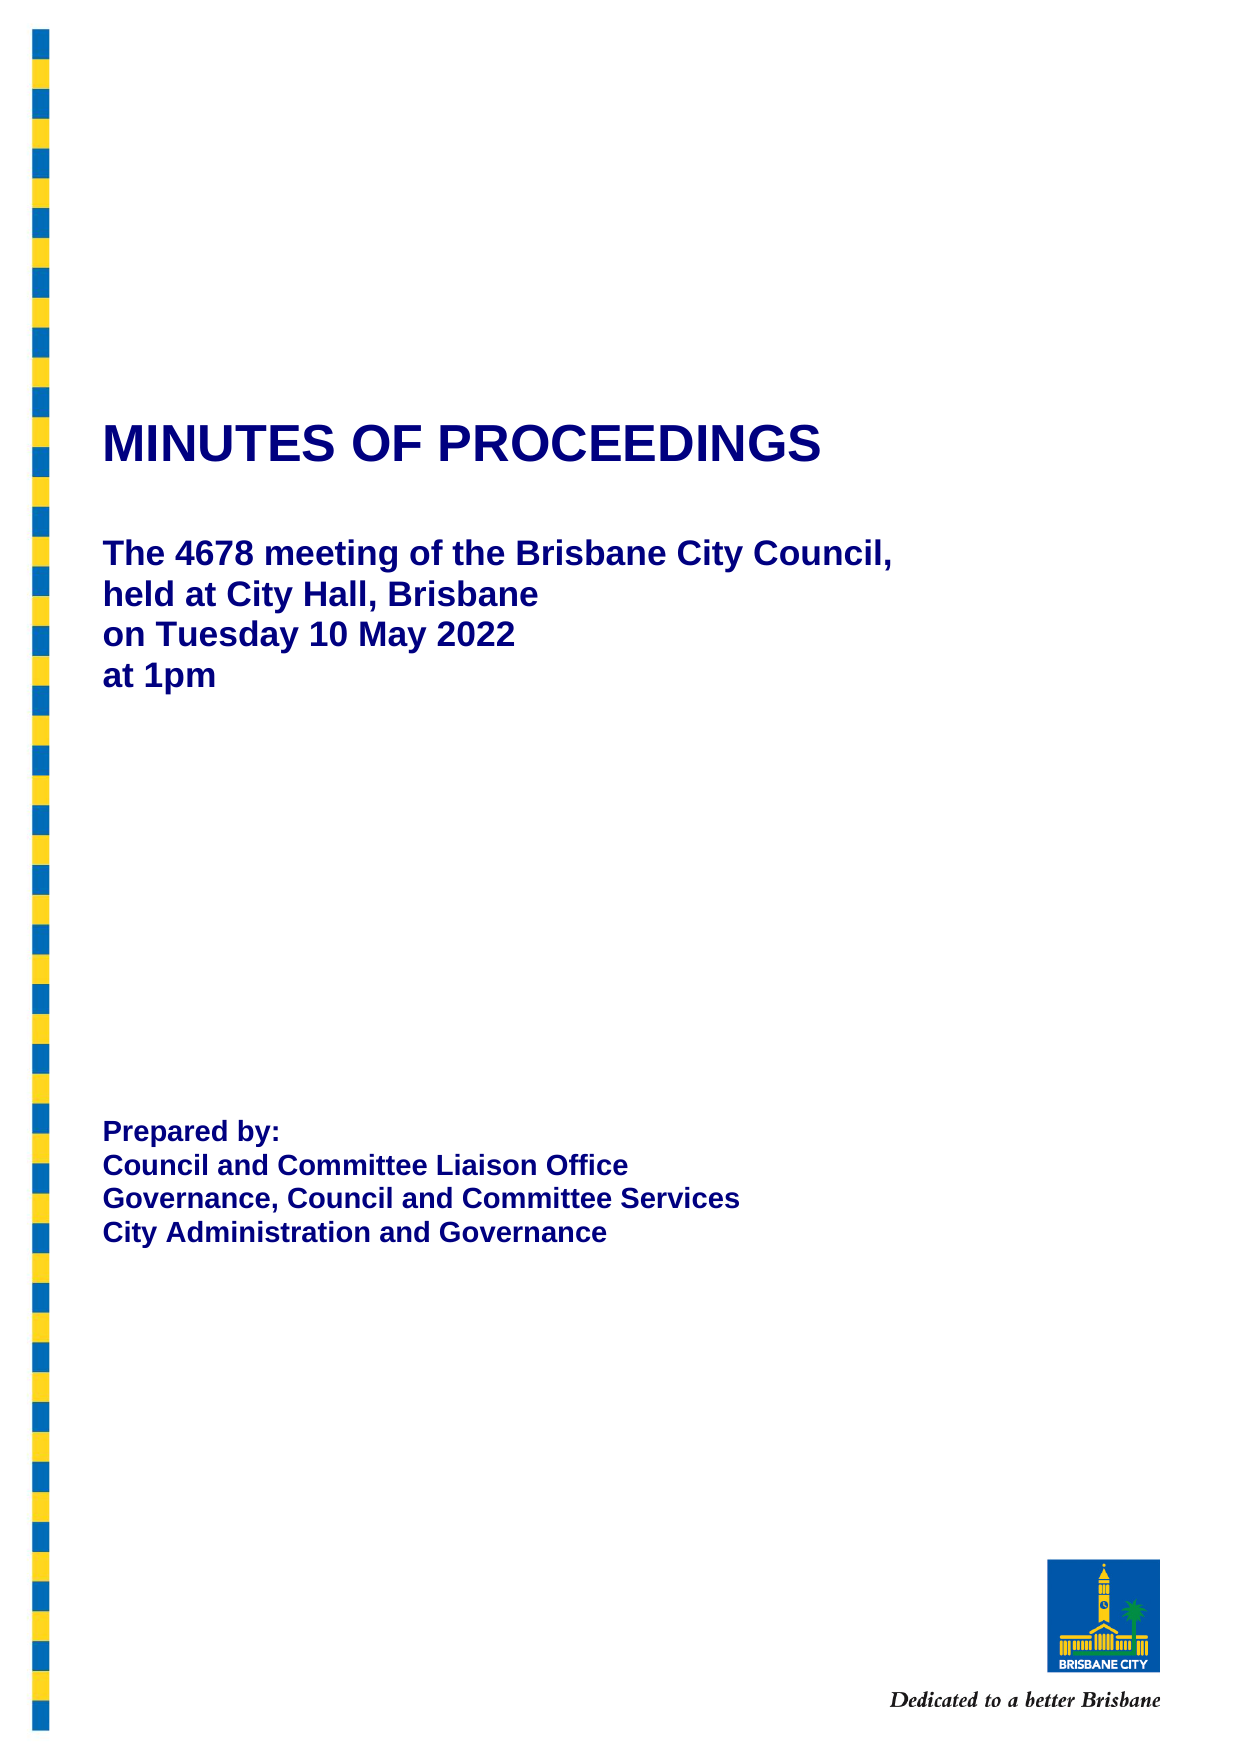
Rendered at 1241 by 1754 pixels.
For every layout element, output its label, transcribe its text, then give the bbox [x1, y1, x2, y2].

subtitle MINUTES OF PROCEEDINGS [102, 412, 1166, 472]
text The 4678 meeting of the Brisbane City Council, [102, 532, 1166, 573]
text held at City Hall, Brisbane [102, 573, 1166, 613]
picture [889, 1558, 1161, 1707]
text Council and Committee Liaison Office [102, 1148, 1166, 1181]
text Governance, Council and Committee Services [102, 1181, 1166, 1215]
text on Tuesday 10 May 2022 [102, 613, 1166, 654]
picture [2, 0, 50, 1754]
text at 1pm [102, 654, 1166, 695]
text Prepared by: [102, 1114, 1166, 1148]
text City Administration and Governance [102, 1215, 1166, 1248]
